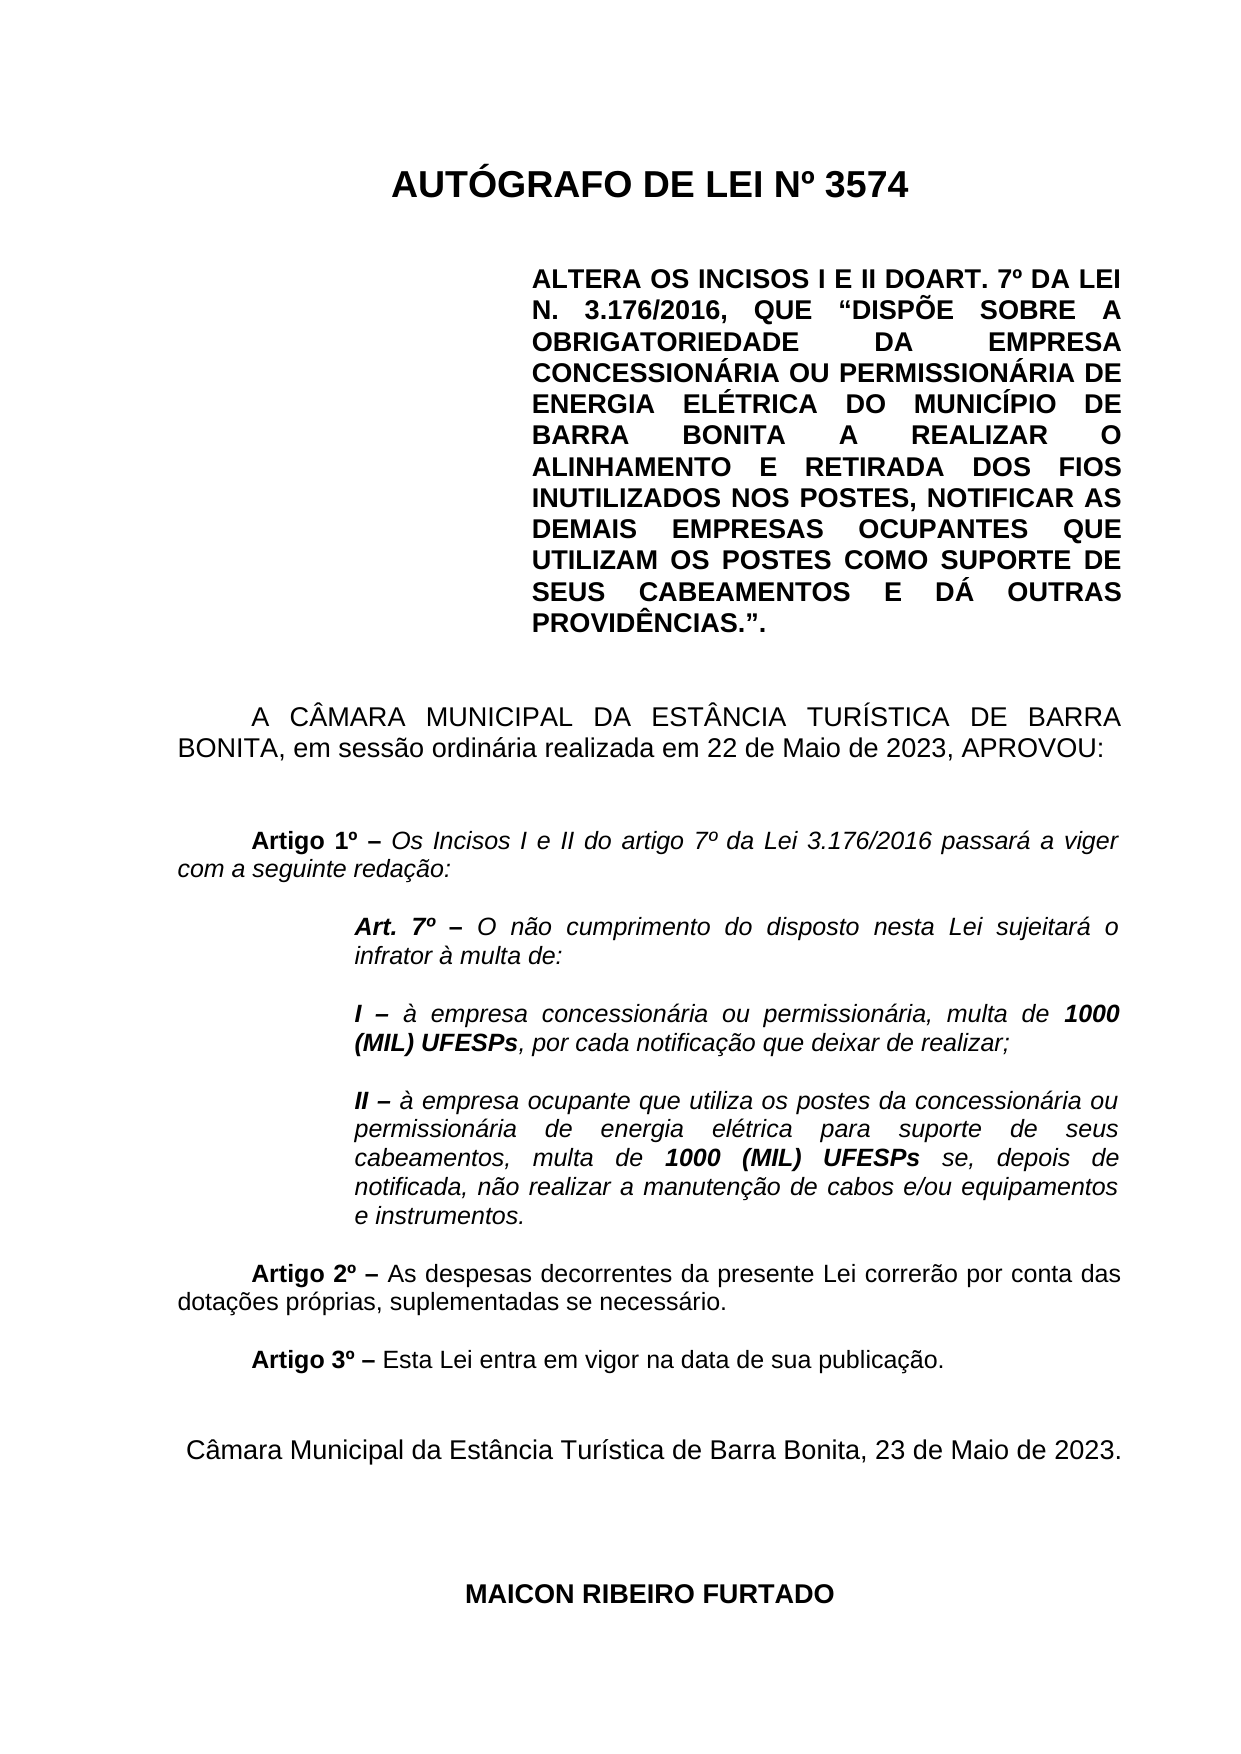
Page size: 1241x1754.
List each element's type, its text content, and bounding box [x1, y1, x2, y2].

text Câmara Municipal da Estância Turística de Barra Bonita, 23 de Maio de 2023. [177, 1434, 1122, 1466]
text Artigo 3º – Esta Lei entra em vigor na data de sua publicação. [177, 1345, 1122, 1374]
text Artigo 2º – As despesas decorrentes da presente Lei correrão por conta das dotações próprias, suplementadas se necessário. [177, 1258, 1122, 1316]
text Art. 7º – O não cumprimento do disposto nesta Lei sujeitará o infrator à multa de: [354, 912, 1122, 970]
text ALTERA OS INCISOS I E II DOART. 7º DA LEI N. 3.176/2016, QUE “DISPÕE SOBRE A OBRIGATORIEDADE DA EMPRESA CONCESSIONÁRIA OU PERMISSIONÁRIA DE ENERGIA ELÉTRICA DO MUNICÍPIO DE BARRA BONITA A REALIZAR O ALINHAMENTO E RETIRADA DOS FIOS INUTILIZADOS NOS POSTES, NOTIFICAR AS DEMAIS EMPRESAS OCUPANTES QUE UTILIZAM OS POSTES COMO SUPORTE DE SEUS CABEAMENTOS E DÁ OUTRAS PROVIDÊNCIAS.”. [532, 263, 1122, 638]
text AUTÓGRAFO DE LEI Nº 3574 [177, 162, 1122, 206]
text MAICON RIBEIRO FURTADO [177, 1581, 1122, 1610]
text A CÂMARA MUNICIPAL DA ESTÂNCIA TURÍSTICA DE BARRA BONITA, em sessão ordinária realizada em 22 de Maio de 2023, APROVOU: [177, 701, 1122, 763]
text I – à empresa concessionária ou permissionária, multa de 1000 (MIL) UFESPs, por cada notificação que deixar de realizar; [354, 999, 1122, 1056]
text Artigo 1º – Os Incisos I e II do artigo 7º da Lei 3.176/2016 passará a viger com a seguinte redação: [177, 826, 1122, 883]
text II – à empresa ocupante que utiliza os postes da concessionária ou permissionária de energia elétrica para suporte de seus cabeamentos, multa de 1000 (MIL) UFESPs se, depois de notificada, não realizar a manutenção de cabos e/ou equipamentos e instrumentos. [354, 1086, 1122, 1229]
